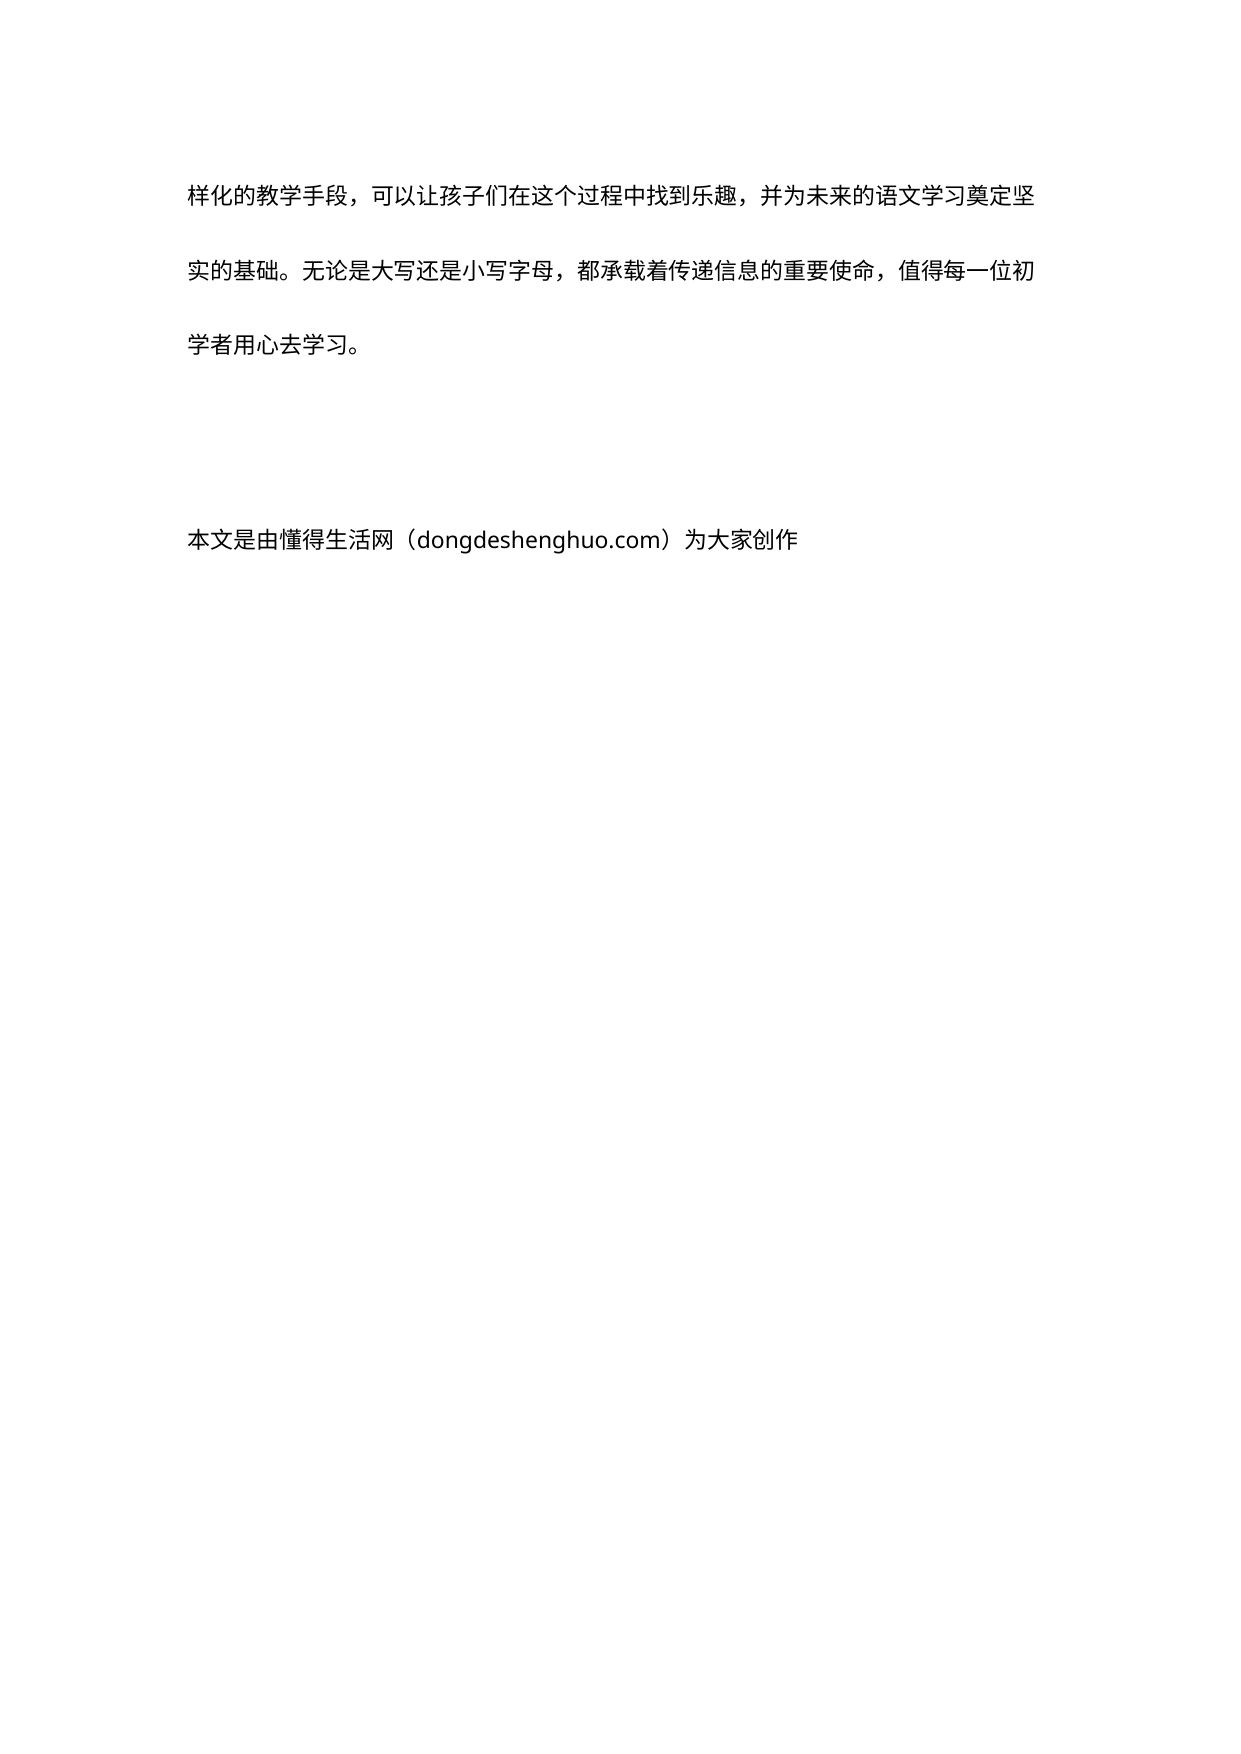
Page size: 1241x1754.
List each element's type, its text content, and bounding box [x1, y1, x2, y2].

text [187, 162, 1053, 376]
text 本文是由懂得生活网（dongdeshenghuo.com）为大家创作 [187, 506, 1053, 571]
